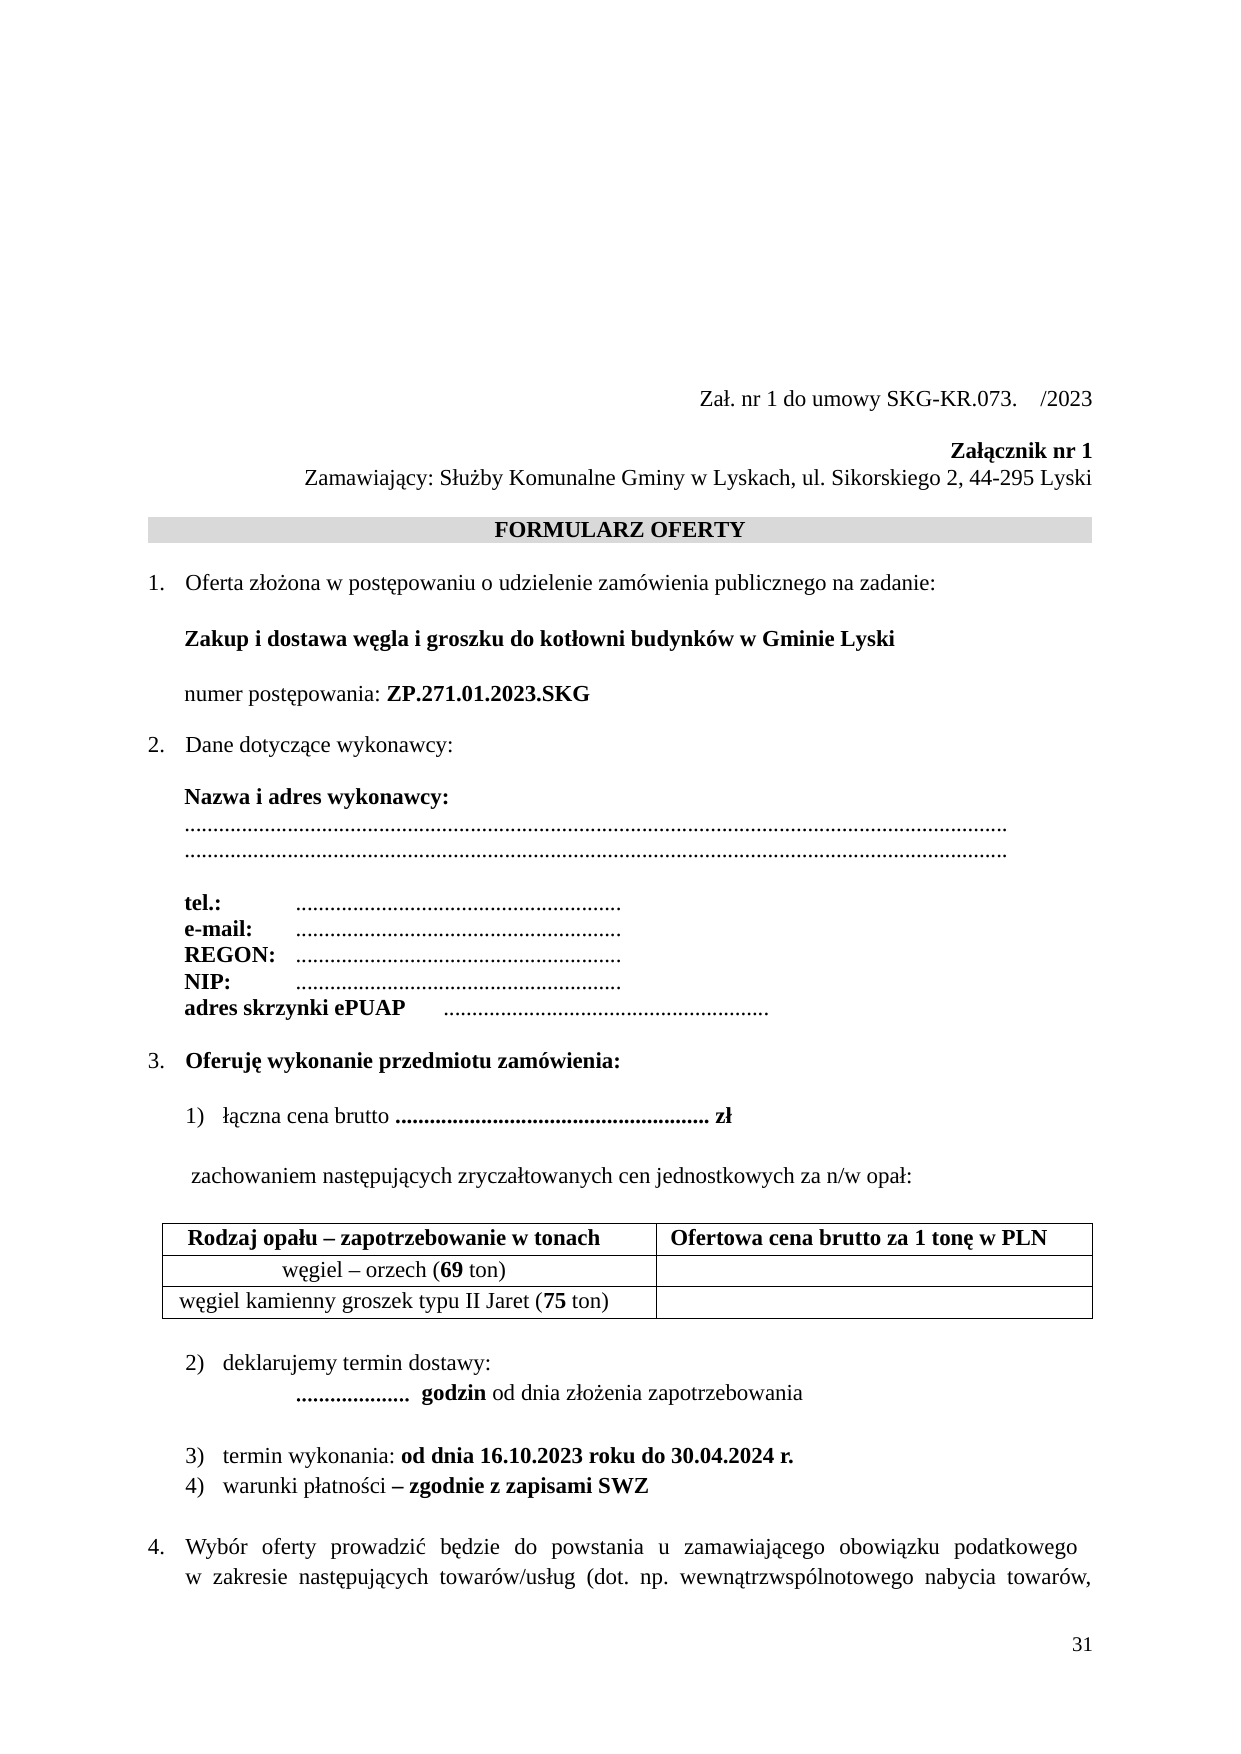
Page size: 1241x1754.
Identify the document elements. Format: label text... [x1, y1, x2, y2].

text ................................................................................................................................................ [184, 836, 1093, 862]
text .................... godzin od dnia złożenia zapotrzebowania [250, 1379, 1063, 1406]
list warunki płatności – zgodnie z zapisami SWZ [185, 1472, 1093, 1499]
text Załącznik nr 1 [148, 437, 1093, 464]
text ................................................................................................................................................ [184, 810, 1093, 836]
table_header Ofertowa cena brutto za 1 tonę w PLN [657, 1224, 1092, 1254]
table_cell [657, 1256, 1092, 1286]
text NIP: ......................................................... [184, 968, 1093, 994]
text numer postępowania: ZP.271.01.2023.SKG [184, 680, 1093, 707]
text FORMULARZ OFERTY [148, 517, 1092, 543]
text e-mail: ......................................................... [184, 915, 1093, 942]
list Oferta złożona w postępowaniu o udzielenie zamówienia publicznego na zadanie: [148, 569, 1092, 596]
text Nazwa i adres wykonawcy: [184, 783, 1093, 810]
list łączna cena brutto ....................................................... zł [185, 1102, 1093, 1128]
text zachowaniem następujących zryczałtowanych cen jednostkowych za n/w opał: [185, 1162, 1093, 1189]
list Dane dotyczące wykonawcy: [148, 731, 1093, 757]
table_cell węgiel kamienny groszek typu II Jaret (75 ton) [163, 1287, 656, 1318]
table_cell [657, 1287, 1092, 1318]
list Oferuję wykonanie przedmiotu zamówienia: [148, 1047, 1093, 1073]
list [148, 1533, 1093, 1589]
table_cell węgiel – orzech (69 ton) [163, 1256, 656, 1286]
text Zakup i dostawa węgla i groszku do kotłowni budynków w Gminie Lyski [184, 625, 1093, 651]
list termin wykonania: od dnia 16.10.2023 roku do 30.04.2024 r. [185, 1442, 1093, 1468]
text adres skrzynki ePUAP ......................................................... [184, 994, 1093, 1021]
table_header Rodzaj opału – zapotrzebowanie w tonach [163, 1224, 656, 1254]
list deklarujemy termin dostawy: [185, 1349, 1093, 1376]
text REGON: ......................................................... [184, 942, 1093, 968]
text Zamawiający: Służby Komunalne Gminy w Lyskach, ul. Sikorskiego 2, 44-295 Lyski [148, 464, 1093, 490]
text tel.: ......................................................... [184, 889, 1093, 915]
text Zał. nr 1 do umowy SKG-KR.073. /2023 [148, 385, 1093, 411]
